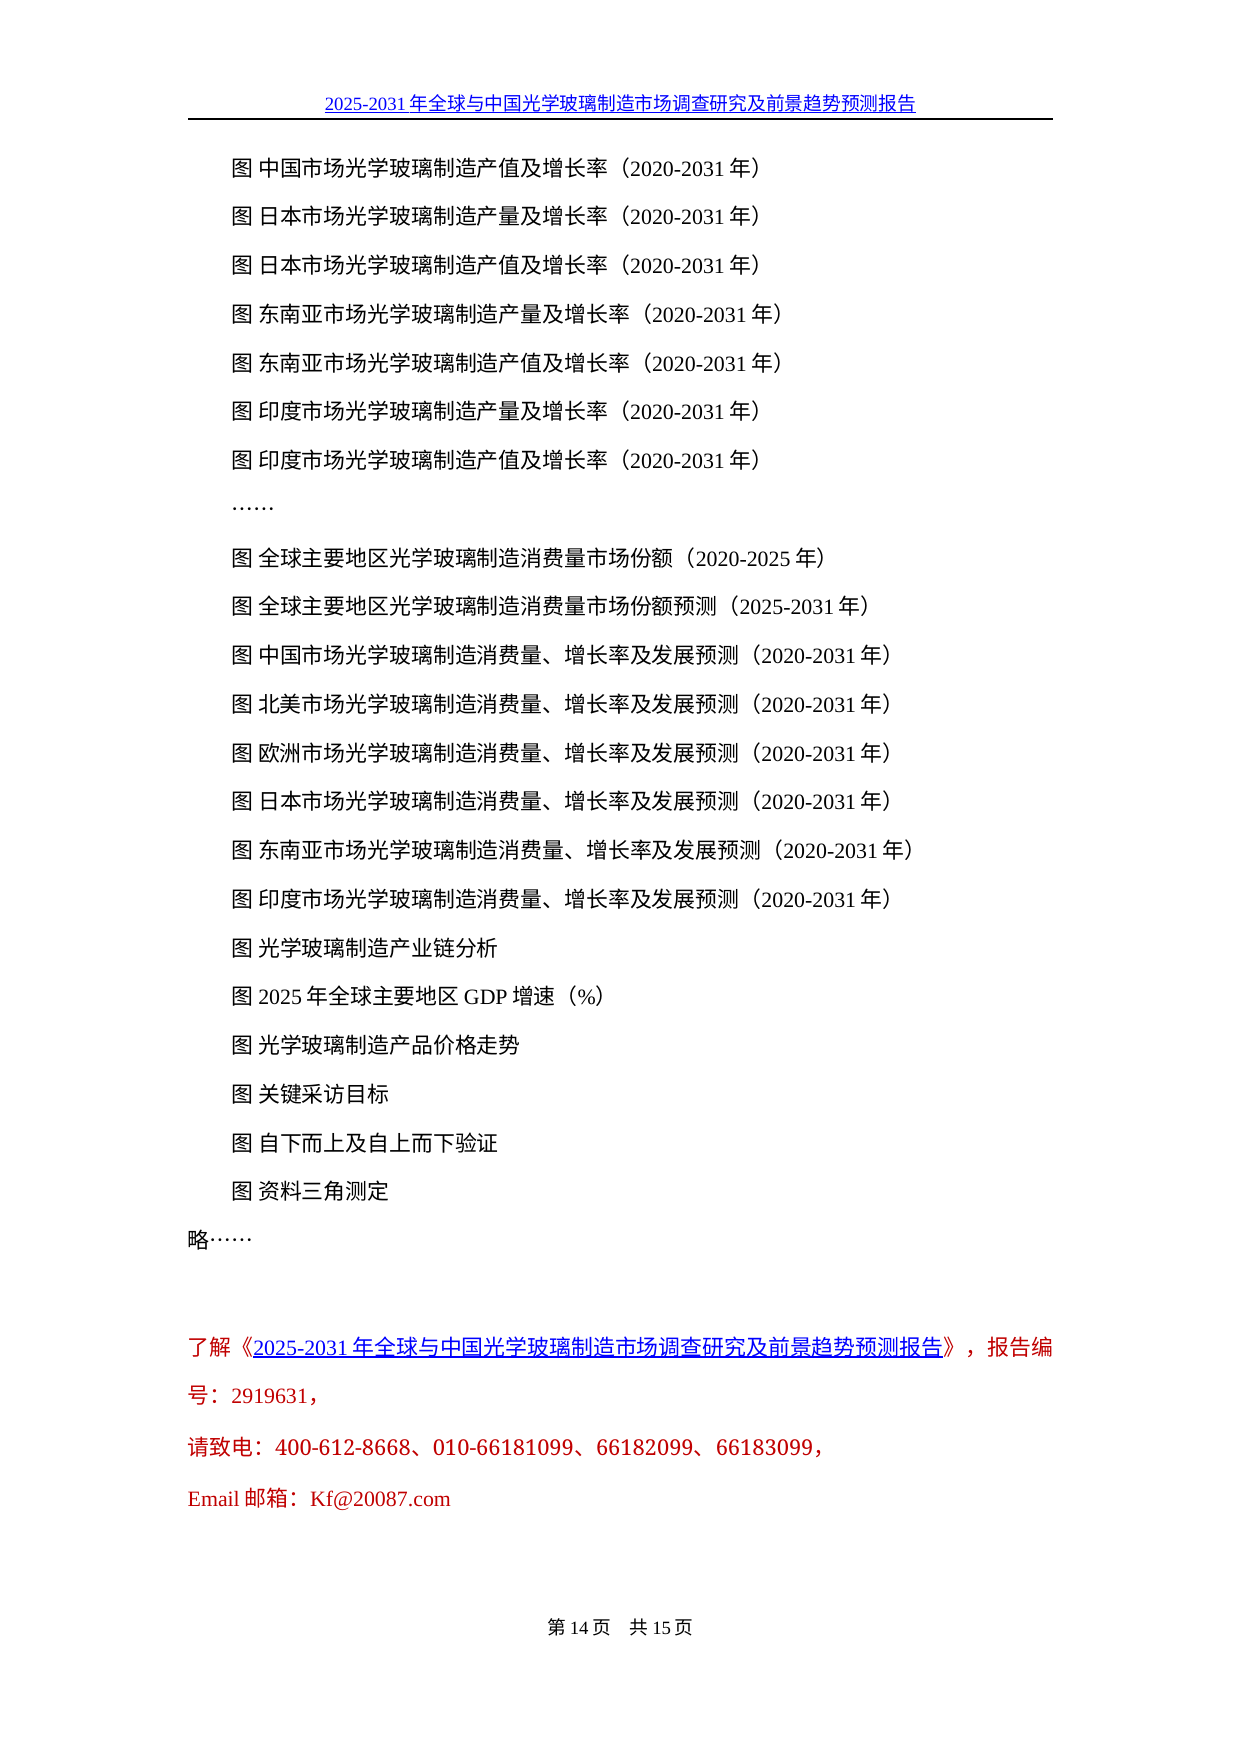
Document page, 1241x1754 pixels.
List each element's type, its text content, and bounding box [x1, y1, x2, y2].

text 了解《2025-2031年全球与中国光学玻璃制造市场调查研究及前景趋势预测报告》，报告编号：2919631， [187, 1329, 1053, 1410]
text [187, 150, 1053, 1255]
text Email邮箱：Kf@20087.com [187, 1481, 1053, 1513]
text 请致电：400-612-8668、010-66181099、66182099、66183099， [187, 1429, 1053, 1462]
